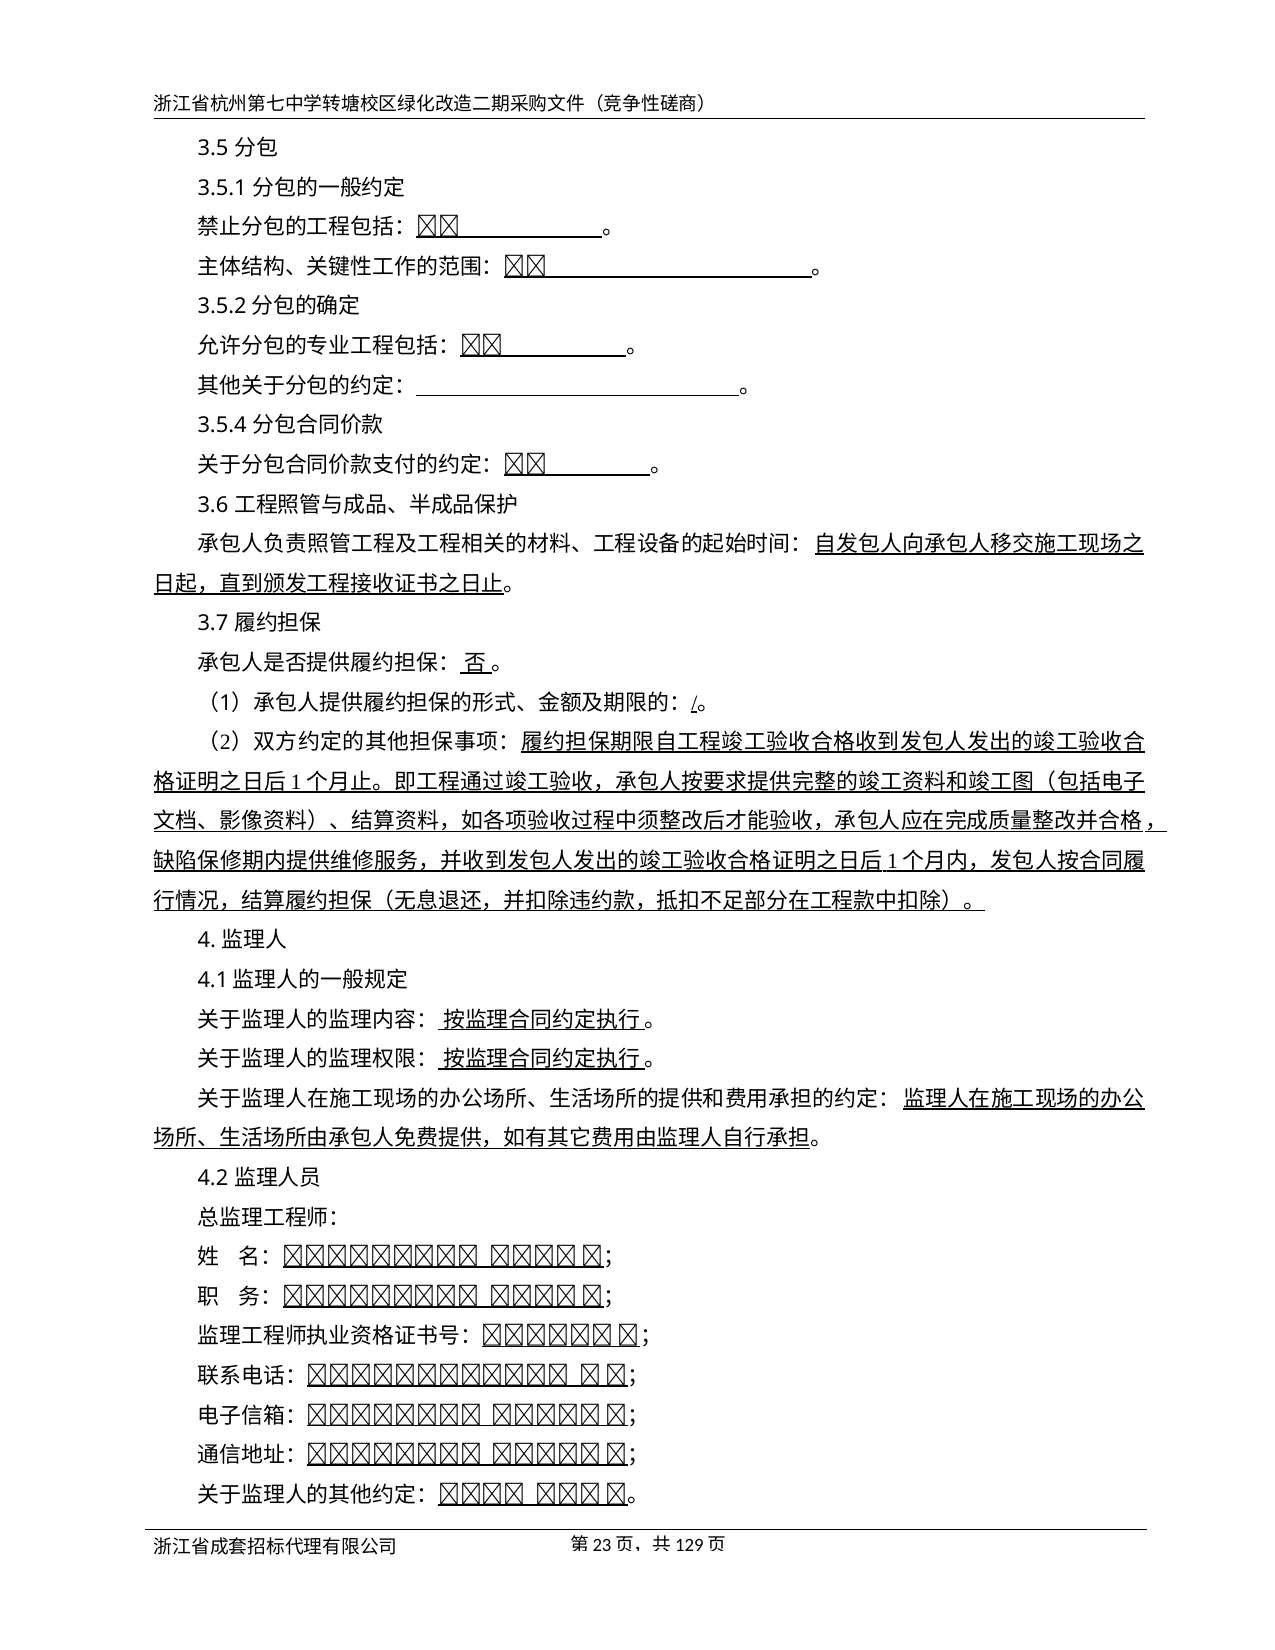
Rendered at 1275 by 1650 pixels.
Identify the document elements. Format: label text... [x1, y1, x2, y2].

text （1）承包人提供履约担保的形式、金额及期限的：/。 [153, 685, 1145, 716]
text 4. 监理人 [153, 922, 1145, 954]
text 允许分包的专业工程包括： 。 [153, 328, 1145, 360]
text 3.7 履约担保 [153, 605, 1145, 637]
text 承包人负责照管工程及工程相关的材料、工程设备的起始时间：自发包人向承包人移交施工现场之日起，直到颁发工程接收证书之日止。 [153, 526, 1145, 597]
text 关于监理人的监理权限： 按监理合同约定执行 。 [153, 1041, 1145, 1073]
text 电子信箱：  ； [153, 1398, 1145, 1429]
text 禁止分包的工程包括： 。 [153, 209, 1145, 241]
text 4.2 监理人员 [153, 1160, 1145, 1192]
text 关于分包合同价款支付的约定： 。 [153, 447, 1145, 479]
text 3.5.4 分包合同价款 [153, 407, 1145, 439]
text 主体结构、关键性工作的范围： 。 [153, 249, 1145, 281]
text 关于监理人的监理内容： 按监理合同约定执行 。 [153, 1002, 1145, 1033]
text 通信地址：  ； [153, 1437, 1145, 1469]
text 关于监理人的其他约定：  。 [153, 1477, 1145, 1508]
text 监理工程师执业资格证书号： ； [153, 1318, 1145, 1350]
text 关于监理人在施工现场的办公场所、生活场所的提供和费用承担的约定：监理人在施工现场的办公场所、生活场所由承包人免费提供，如有其它费用由监理人自行承担。 [153, 1081, 1145, 1152]
text 联系电话：  ； [153, 1358, 1145, 1390]
text 总监理工程师： [153, 1200, 1145, 1231]
text 3.5 分包 [153, 130, 1145, 162]
text 职 务：  ； [153, 1279, 1145, 1311]
text 姓 名：  ； [153, 1239, 1145, 1271]
text 承包人是否提供履约担保： 否 。 [153, 645, 1145, 677]
text 其他关于分包的约定： 。 [153, 368, 1145, 399]
text （2）双方约定的其他担保事项：履约担保期限自工程竣工验收合格收到发包人发出的竣工验收合格证明之日后1个月止。即工程通过竣工验收，承包人按要求提供完整的竣工资料和竣工图（包括电子文档、影像资料）、结算资料，如各项验收过程中须整改后才能验收，承包人应在完成质量整改并合格，缺陷保修期内提供维修服务，并收到发包人发出的竣工验收合格证明之日后1个月内，发包人按合同履行情况，结算履约担保（无息退还，并扣除违约款，抵扣不足部分在工程款中扣除）。 [153, 871, 1145, 914]
text 4.1监理人的一般规定 [153, 962, 1145, 994]
text （2）双方约定的其他担保事项：履约担保期限自工程竣工验收合格收到发包人发出的竣工验收合格证明之日后1个月止。即工程通过竣工验收，承包人按要求提供完整的竣工资料和竣工图（包括电子文档、影像资料）、结算资料，如各项验收过程中须整改后才能验收，承包人应在完成质量整改并合格，缺陷保修期内提供维修服务，并收到发包人发出的竣工验收合格证明之日后1个月内，发包人按合同履行情况，结算履约担保（无息退还，并扣除违约款，抵扣不足部分在工程款中扣除）。 [153, 724, 1145, 791]
text 3.6 工程照管与成品、半成品保护 [153, 487, 1145, 518]
text 3.5.1 分包的一般约定 [153, 169, 1145, 201]
text （2）双方约定的其他担保事项：履约担保期限自工程竣工验收合格收到发包人发出的竣工验收合格证明之日后1个月止。即工程通过竣工验收，承包人按要求提供完整的竣工资料和竣工图（包括电子文档、影像资料）、结算资料，如各项验收过程中须整改后才能验收，承包人应在完成质量整改并合格，缺陷保修期内提供维修服务，并收到发包人发出的竣工验收合格证明之日后1个月内，发包人按合同履行情况，结算履约担保（无息退还，并扣除违约款，抵扣不足部分在工程款中扣除）。 [153, 792, 1145, 870]
text 3.5.2分包的确定 [153, 288, 1145, 320]
